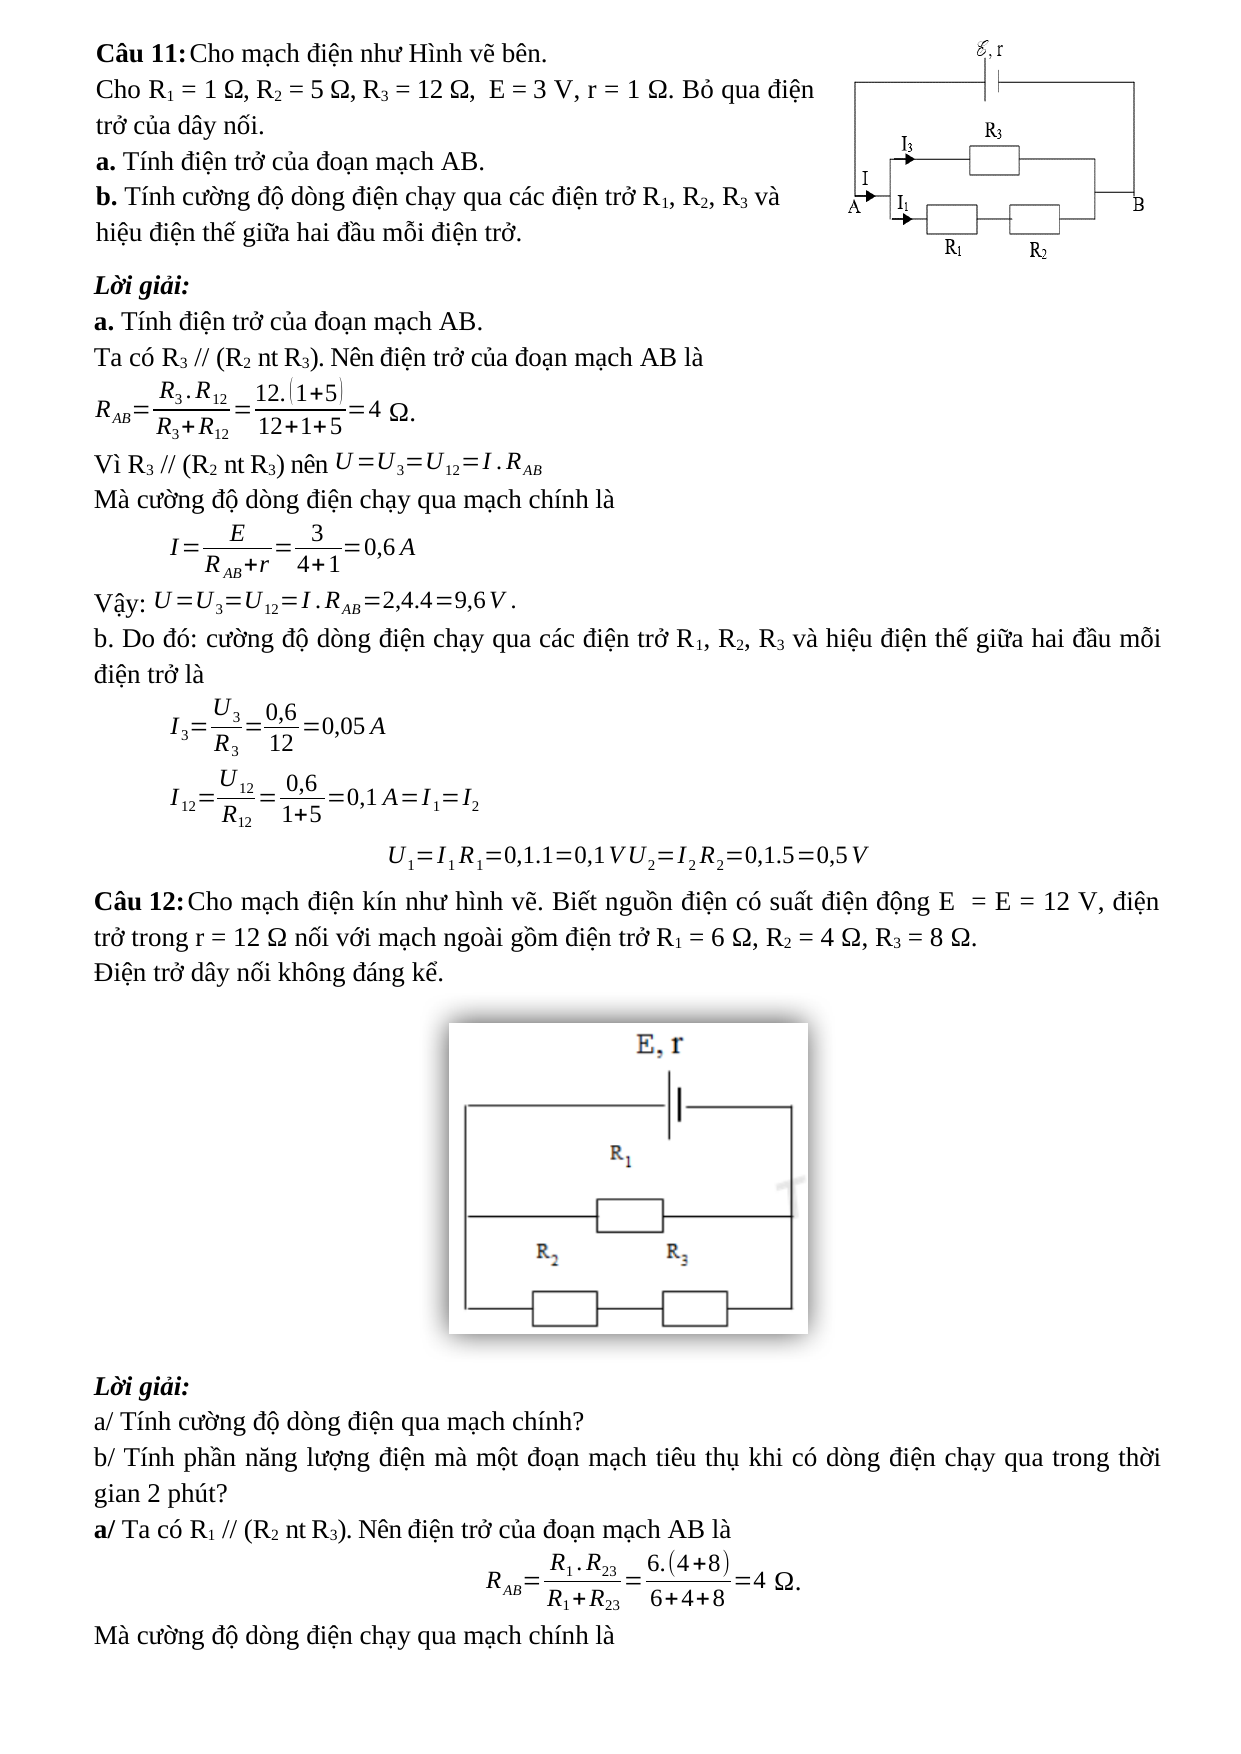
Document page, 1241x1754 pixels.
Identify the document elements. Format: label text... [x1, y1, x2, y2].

text Vì R3 // (R2 nt R3) nên [94, 448, 1162, 479]
text Lời giải: [94, 1370, 1162, 1401]
text Ω. [94, 1548, 1162, 1615]
text Câu 12: Cho mạch điện kín như hình vẽ. Biết nguồn điện có suất điện động E = E = 12 V, điện trở trong r = 12 Ω nối với mạch ngoài gồm điện trở R1 = 6 Ω, R2 = 4 Ω, R3 = 8 Ω. [94, 885, 1162, 952]
text Ta có R3 // (R2 nt R3). Nên điện trở của đoạn mạch AB là [94, 341, 1162, 372]
picture [449, 1023, 808, 1334]
table_header [826, 38, 1162, 269]
text a. Tính điện trở của đoạn mạch AB. [94, 305, 1162, 336]
text b. Do đó: cường độ dòng điện chạy qua các điện trở R1, R2, R3 và hiệu điện thế giữa hai đầu mỗi điện trở là [94, 622, 1162, 689]
text Lời giải: [94, 269, 1162, 301]
text Mà cường độ dòng điện chạy qua mạch chính là [94, 483, 1162, 515]
text a/ Ta có R1 // (R2 nt R3). Nên điện trở của đoạn mạch AB là [94, 1513, 1162, 1544]
text Điện trở dây nối không đáng kể. [94, 956, 1162, 987]
text Mà cường độ dòng điện chạy qua mạch chính là [94, 1619, 1162, 1651]
text a/ Tính cường độ dòng điện qua mạch chính? [94, 1406, 1162, 1437]
text b/ Tính phần năng lượng điện mà một đoạn mạch tiêu thụ khi có dòng điện chạy qua trong thời gian 2 phút? [94, 1441, 1162, 1508]
table_header Câu 11: Cho mạch điện như Hình vẽ bên. Cho R1 = 1 Ω, R2 = 5 Ω, R3 = 12 Ω, E = 3 V, r = 1 Ω. Bỏ qua điện trở của dây nối. a. Tính điện trở của đoạn mạch AB. b. Tính cường độ dòng điện chạy qua các điện trở R1, R2, R3 và hiệu điện thế giữa hai đầu mỗi điện trở. [84, 38, 826, 269]
picture [837, 37, 1152, 264]
text Ω. [94, 377, 1162, 443]
text Vậy: [94, 587, 1162, 618]
